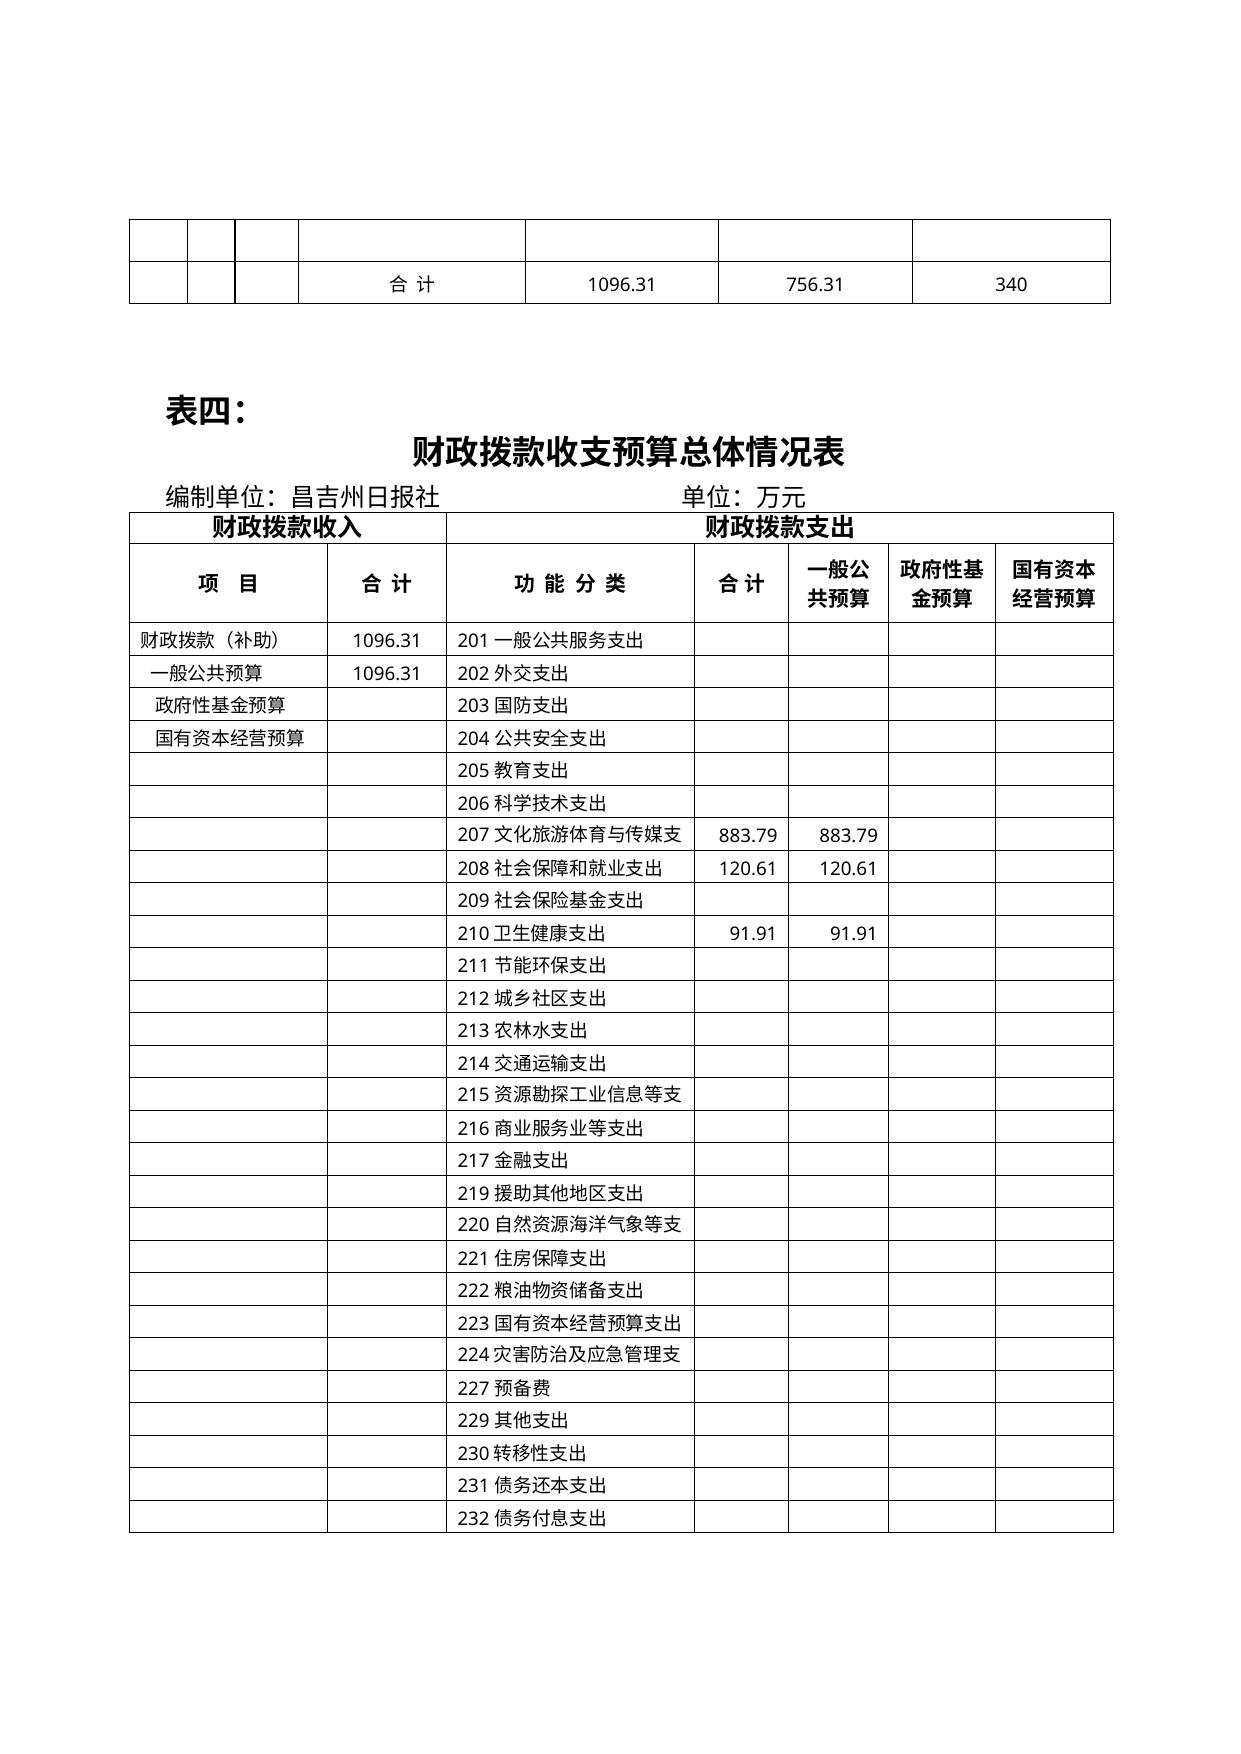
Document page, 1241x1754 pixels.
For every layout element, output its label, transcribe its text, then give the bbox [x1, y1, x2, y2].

table_cell [130, 818, 327, 850]
table_cell [789, 623, 888, 655]
table_header 财政拨款收入 [130, 513, 446, 542]
table_cell 221 住房保障支出 [447, 1241, 694, 1272]
table_cell [328, 688, 446, 720]
table_cell [328, 1371, 446, 1402]
table_cell [695, 948, 788, 980]
table_cell [695, 1078, 788, 1110]
table_cell 756.31 [719, 262, 912, 303]
table_cell 214 交通运输支出 [447, 1046, 694, 1077]
table_cell [889, 1403, 995, 1435]
table_cell [130, 1403, 327, 1435]
table_cell [789, 1371, 888, 1402]
table_cell [789, 1306, 888, 1337]
table_cell [236, 220, 298, 261]
table_cell [889, 916, 995, 947]
table_cell [328, 916, 446, 947]
table_cell 1096.31 [328, 656, 446, 687]
table_cell [996, 916, 1113, 947]
table_cell 202 外交支出 [447, 656, 694, 687]
table_cell [328, 1241, 446, 1272]
table_cell [328, 1111, 446, 1142]
table_cell [996, 656, 1113, 687]
table_cell 205 教育支出 [447, 753, 694, 785]
table_cell [695, 1436, 788, 1467]
table_cell [789, 1436, 888, 1467]
table_cell [889, 753, 995, 785]
table_cell [695, 1208, 788, 1240]
table_cell [996, 1078, 1113, 1110]
table_cell [789, 753, 888, 785]
table_cell [328, 1436, 446, 1467]
table_cell [889, 1078, 995, 1110]
table_cell [789, 1143, 888, 1175]
table_cell [789, 656, 888, 687]
table_cell [996, 1306, 1113, 1337]
table_cell [996, 981, 1113, 1012]
table_cell [889, 1013, 995, 1045]
table_cell [889, 1338, 995, 1370]
table_cell 合 计 [299, 262, 525, 303]
table_header 财政拨款支出 [447, 513, 1113, 542]
table_cell [789, 1078, 888, 1110]
table_cell [695, 1013, 788, 1045]
table_cell [130, 1468, 327, 1500]
table_cell [889, 1306, 995, 1337]
table_cell 国有资本经营预算 [130, 721, 327, 752]
table_cell 国有资本经营预算 [996, 544, 1113, 622]
table_cell [889, 1111, 995, 1142]
table_cell [996, 948, 1113, 980]
table_cell [328, 851, 446, 882]
table_cell [889, 1241, 995, 1272]
table_cell [236, 262, 298, 303]
table_cell 91.91 [695, 916, 788, 947]
table_cell 203 国防支出 [447, 688, 694, 720]
table_cell [996, 753, 1113, 785]
table_cell 212 城乡社区支出 [447, 981, 694, 1012]
table_cell 201 一般公共服务支出 [447, 623, 694, 655]
table_cell [130, 1273, 327, 1305]
table_cell 211 节能环保支出 [447, 948, 694, 980]
table_cell [130, 948, 327, 980]
table_cell [695, 688, 788, 720]
table_cell [889, 851, 995, 882]
table_cell [130, 1306, 327, 1337]
table_cell [889, 948, 995, 980]
table_cell [889, 1273, 995, 1305]
table_cell [328, 883, 446, 915]
table_cell [695, 1111, 788, 1142]
table_cell [719, 220, 912, 261]
table_cell [130, 851, 327, 882]
table_cell [130, 1046, 327, 1077]
table_cell [996, 1176, 1113, 1207]
table_cell 206 科学技术支出 [447, 786, 694, 817]
table_cell [695, 1143, 788, 1175]
table_cell [996, 786, 1113, 817]
table_cell [789, 883, 888, 915]
table_cell [996, 1403, 1113, 1435]
table_cell 207 文化旅游体育与传媒支出 [447, 818, 694, 850]
table_cell [789, 981, 888, 1012]
table_cell [328, 1046, 446, 1077]
table_cell 230转移性支出 [447, 1436, 694, 1467]
table_cell [695, 1403, 788, 1435]
table_cell 220 自然资源海洋气象等支出 [447, 1208, 694, 1240]
table_cell [789, 948, 888, 980]
table_cell 120.61 [789, 851, 888, 882]
table_cell [996, 688, 1113, 720]
table_cell 1096.31 [526, 262, 718, 303]
table_cell [789, 688, 888, 720]
table_cell [789, 1338, 888, 1370]
table_cell 224灾害防治及应急管理支出 [447, 1338, 694, 1370]
table_cell [695, 1501, 788, 1532]
table_cell 120.61 [695, 851, 788, 882]
table_cell [130, 1176, 327, 1207]
table_cell [130, 220, 187, 261]
table_cell [996, 883, 1113, 915]
table_cell 1096.31 [328, 623, 446, 655]
table_cell [695, 786, 788, 817]
table_cell 合 计 [328, 544, 446, 622]
table_cell [996, 1273, 1113, 1305]
table_cell 财政拨款（补助） [130, 623, 327, 655]
table_cell [889, 1501, 995, 1532]
table_cell [996, 818, 1113, 850]
table_cell [695, 656, 788, 687]
table_cell 215 资源勘探工业信息等支出 [447, 1078, 694, 1110]
table_cell [130, 1241, 327, 1272]
table_cell [328, 981, 446, 1012]
table_cell 222 粮油物资储备支出 [447, 1273, 694, 1305]
table_cell 一般公共预算 [789, 544, 888, 622]
table_cell [328, 1403, 446, 1435]
table_cell [789, 786, 888, 817]
table_cell [130, 883, 327, 915]
table_cell [789, 1176, 888, 1207]
table_cell [889, 1046, 995, 1077]
table_cell [789, 1013, 888, 1045]
table_cell [130, 1501, 327, 1532]
table_cell [328, 1078, 446, 1110]
table_cell [695, 1176, 788, 1207]
table_cell [328, 1338, 446, 1370]
table_cell [996, 851, 1113, 882]
table_cell 一般公共预算 [130, 656, 327, 687]
table_cell [130, 1371, 327, 1402]
table_cell [695, 1468, 788, 1500]
table_cell [789, 1468, 888, 1500]
table_cell [889, 656, 995, 687]
table_cell [996, 721, 1113, 752]
table_cell [996, 1111, 1113, 1142]
table_cell [996, 1013, 1113, 1045]
table_cell [789, 1046, 888, 1077]
table_cell [996, 1501, 1113, 1532]
table_cell [889, 1436, 995, 1467]
table_cell [996, 1208, 1113, 1240]
table_cell [889, 818, 995, 850]
table_cell 883.79 [695, 818, 788, 850]
table_cell [130, 753, 327, 785]
table_cell [328, 786, 446, 817]
table_cell [996, 1143, 1113, 1175]
table_cell [328, 1143, 446, 1175]
table_cell [695, 1241, 788, 1272]
table_cell [188, 220, 234, 261]
table_cell [328, 753, 446, 785]
table_cell 91.91 [789, 916, 888, 947]
table_cell [789, 1273, 888, 1305]
table_cell [695, 981, 788, 1012]
table_cell [889, 623, 995, 655]
table_cell [996, 1371, 1113, 1402]
table_cell [130, 1338, 327, 1370]
table_cell 232 债务付息支出 [447, 1501, 694, 1532]
table_cell [889, 1468, 995, 1500]
table_cell [328, 1013, 446, 1045]
text 编制单位：昌吉州日报社 单位：万元 [165, 483, 1092, 512]
table_cell [130, 1078, 327, 1110]
table_cell [695, 753, 788, 785]
table_cell 209 社会保险基金支出 [447, 883, 694, 915]
table_cell 229 其他支出 [447, 1403, 694, 1435]
table_cell [996, 1046, 1113, 1077]
table_cell [789, 1111, 888, 1142]
table_cell [130, 786, 327, 817]
table_cell [996, 1338, 1113, 1370]
table_cell 204 公共安全支出 [447, 721, 694, 752]
table_cell [130, 916, 327, 947]
table_cell [913, 220, 1110, 261]
table_cell [889, 688, 995, 720]
table_cell 216 商业服务业等支出 [447, 1111, 694, 1142]
table_cell [889, 1176, 995, 1207]
table_cell 合 计 [695, 544, 788, 622]
table_cell [328, 721, 446, 752]
table_cell [889, 1208, 995, 1240]
table_cell 883.79 [789, 818, 888, 850]
table_cell [695, 623, 788, 655]
table_cell [789, 721, 888, 752]
table_cell 功 能 分 类 [447, 544, 694, 622]
table_cell [889, 1143, 995, 1175]
table_cell [889, 1371, 995, 1402]
text 财政拨款收支预算总体情况表 [165, 441, 1092, 471]
table_cell [889, 883, 995, 915]
table_cell 217 金融支出 [447, 1143, 694, 1175]
table_cell 223 国有资本经营预算支出 [447, 1306, 694, 1337]
table_cell [188, 262, 234, 303]
table_cell [328, 1501, 446, 1532]
table_cell [130, 1208, 327, 1240]
table_cell [695, 1273, 788, 1305]
text 表四： [165, 400, 1092, 429]
table_cell 210卫生健康支出 [447, 916, 694, 947]
table_cell [695, 721, 788, 752]
table_cell 政府性基金预算 [130, 688, 327, 720]
table_cell [996, 623, 1113, 655]
table_cell [328, 818, 446, 850]
table_cell [130, 1111, 327, 1142]
table_cell [996, 1241, 1113, 1272]
table_cell [130, 981, 327, 1012]
table_cell [130, 1436, 327, 1467]
table_cell [328, 948, 446, 980]
table_cell [130, 1143, 327, 1175]
table_cell 政府性基金预算 [889, 544, 995, 622]
table_cell [789, 1241, 888, 1272]
table_cell [889, 786, 995, 817]
table_cell [789, 1501, 888, 1532]
table_cell [130, 262, 187, 303]
table_cell 340 [913, 262, 1110, 303]
table_cell [695, 1046, 788, 1077]
table_cell 208 社会保障和就业支出 [447, 851, 694, 882]
table_cell [996, 1468, 1113, 1500]
table_cell 219 援助其他地区支出 [447, 1176, 694, 1207]
table_cell [889, 981, 995, 1012]
table_cell [130, 1013, 327, 1045]
table_cell [526, 220, 718, 261]
table_cell 227 预备费 [447, 1371, 694, 1402]
table_cell [789, 1403, 888, 1435]
table_cell [328, 1273, 446, 1305]
table_cell 231 债务还本支出 [447, 1468, 694, 1500]
table_cell [299, 220, 525, 261]
table_cell [328, 1176, 446, 1207]
table_cell 项 目 [130, 544, 327, 622]
table_cell [695, 1338, 788, 1370]
table_cell [789, 1208, 888, 1240]
table_cell [996, 1436, 1113, 1467]
table_cell [695, 1306, 788, 1337]
table_cell [328, 1468, 446, 1500]
table_cell [695, 1371, 788, 1402]
table_cell 213 农林水支出 [447, 1013, 694, 1045]
table_cell [328, 1306, 446, 1337]
table_cell [328, 1208, 446, 1240]
table_cell [695, 883, 788, 915]
table_cell [889, 721, 995, 752]
